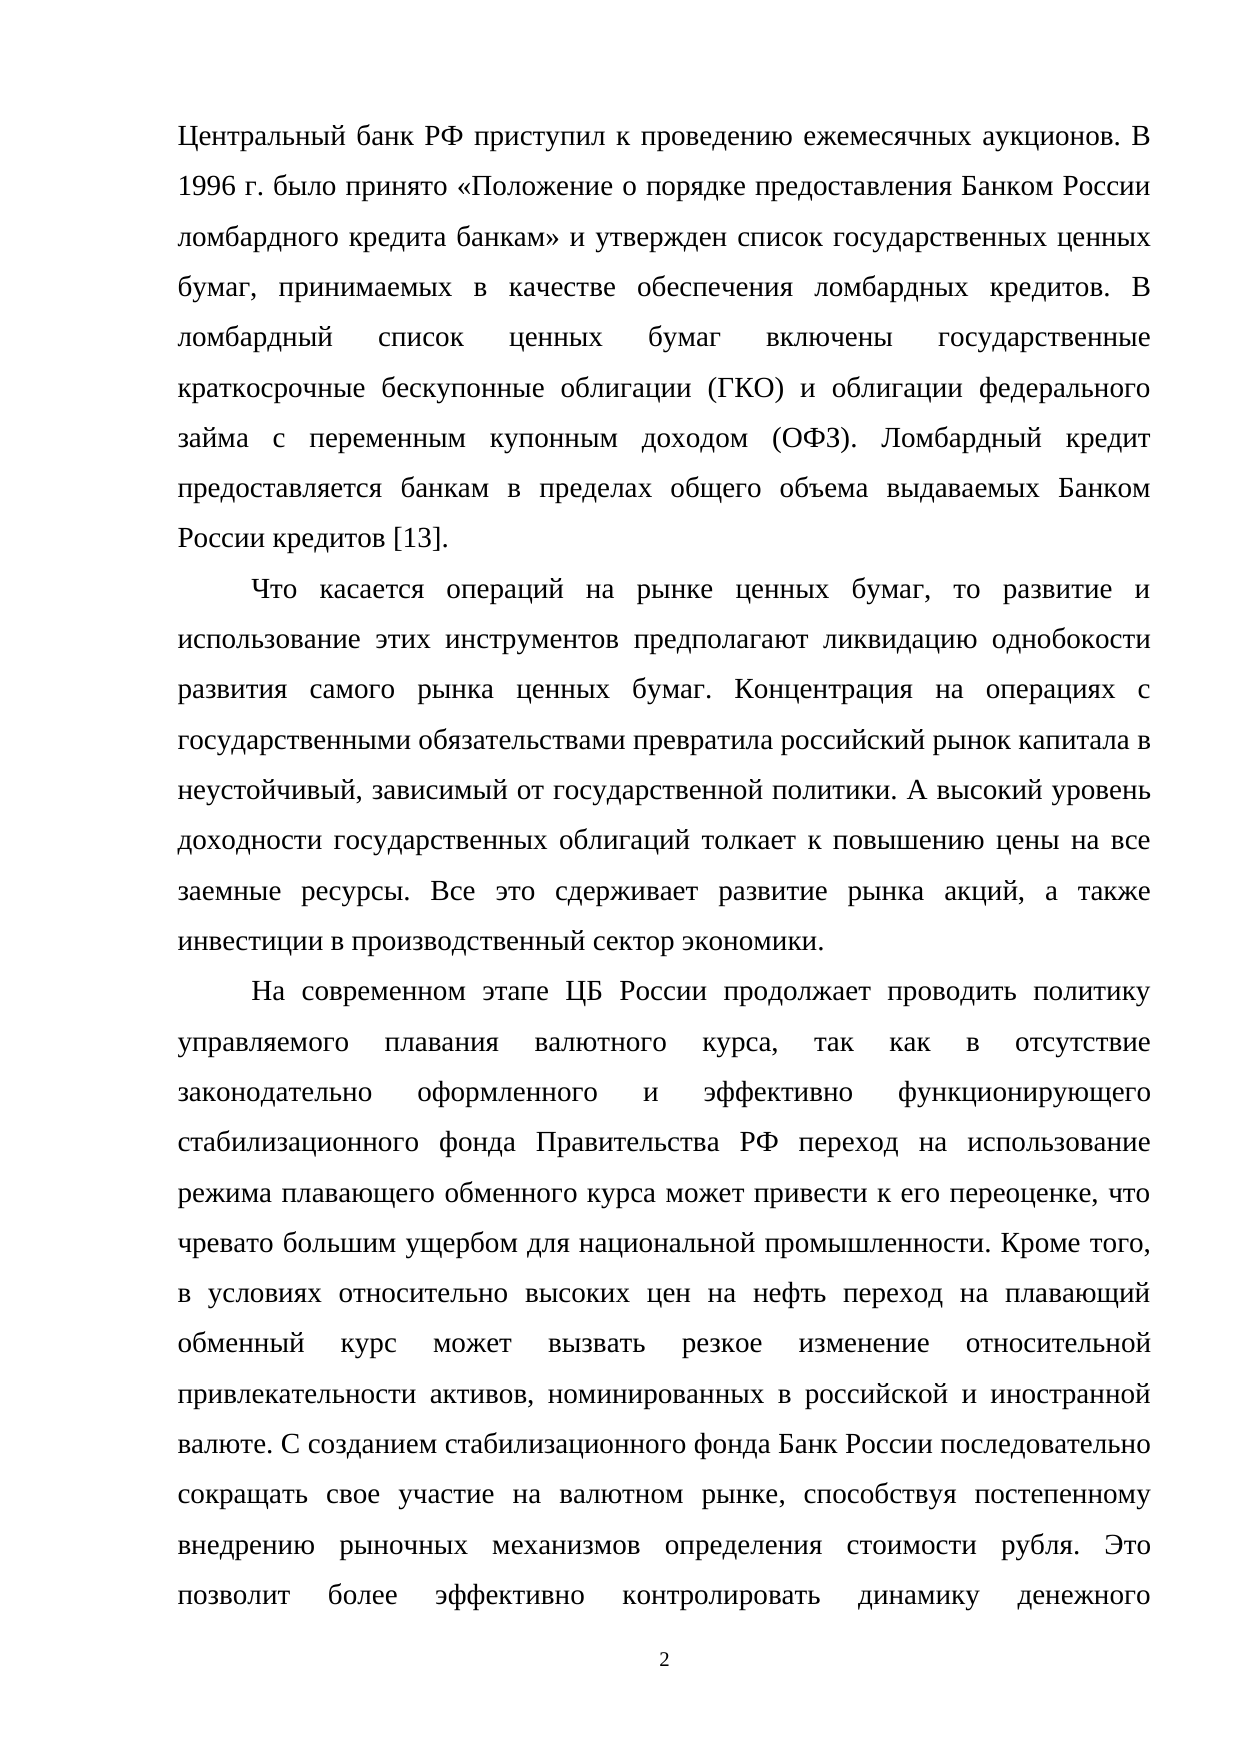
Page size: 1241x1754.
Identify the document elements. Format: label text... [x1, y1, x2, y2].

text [177, 118, 1152, 554]
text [177, 973, 1152, 1611]
text Что касается операций на рынке ценных бумаг, то развитие и использование этих инструментов предполагают ликвидацию однобокости развития самого рынка ценных бумаг. Концентрация на операциях с государственными обязательствами превратила российский рынок капитала в неустойчивый, зависимый от государственной политики. А высокий уровень доходности государственных облигаций толкает к повышению цены на все заемные ресурсы. Все это сдерживает развитие рынка акций, а также инвестиции в производственный сектор экономики. [177, 571, 1152, 957]
